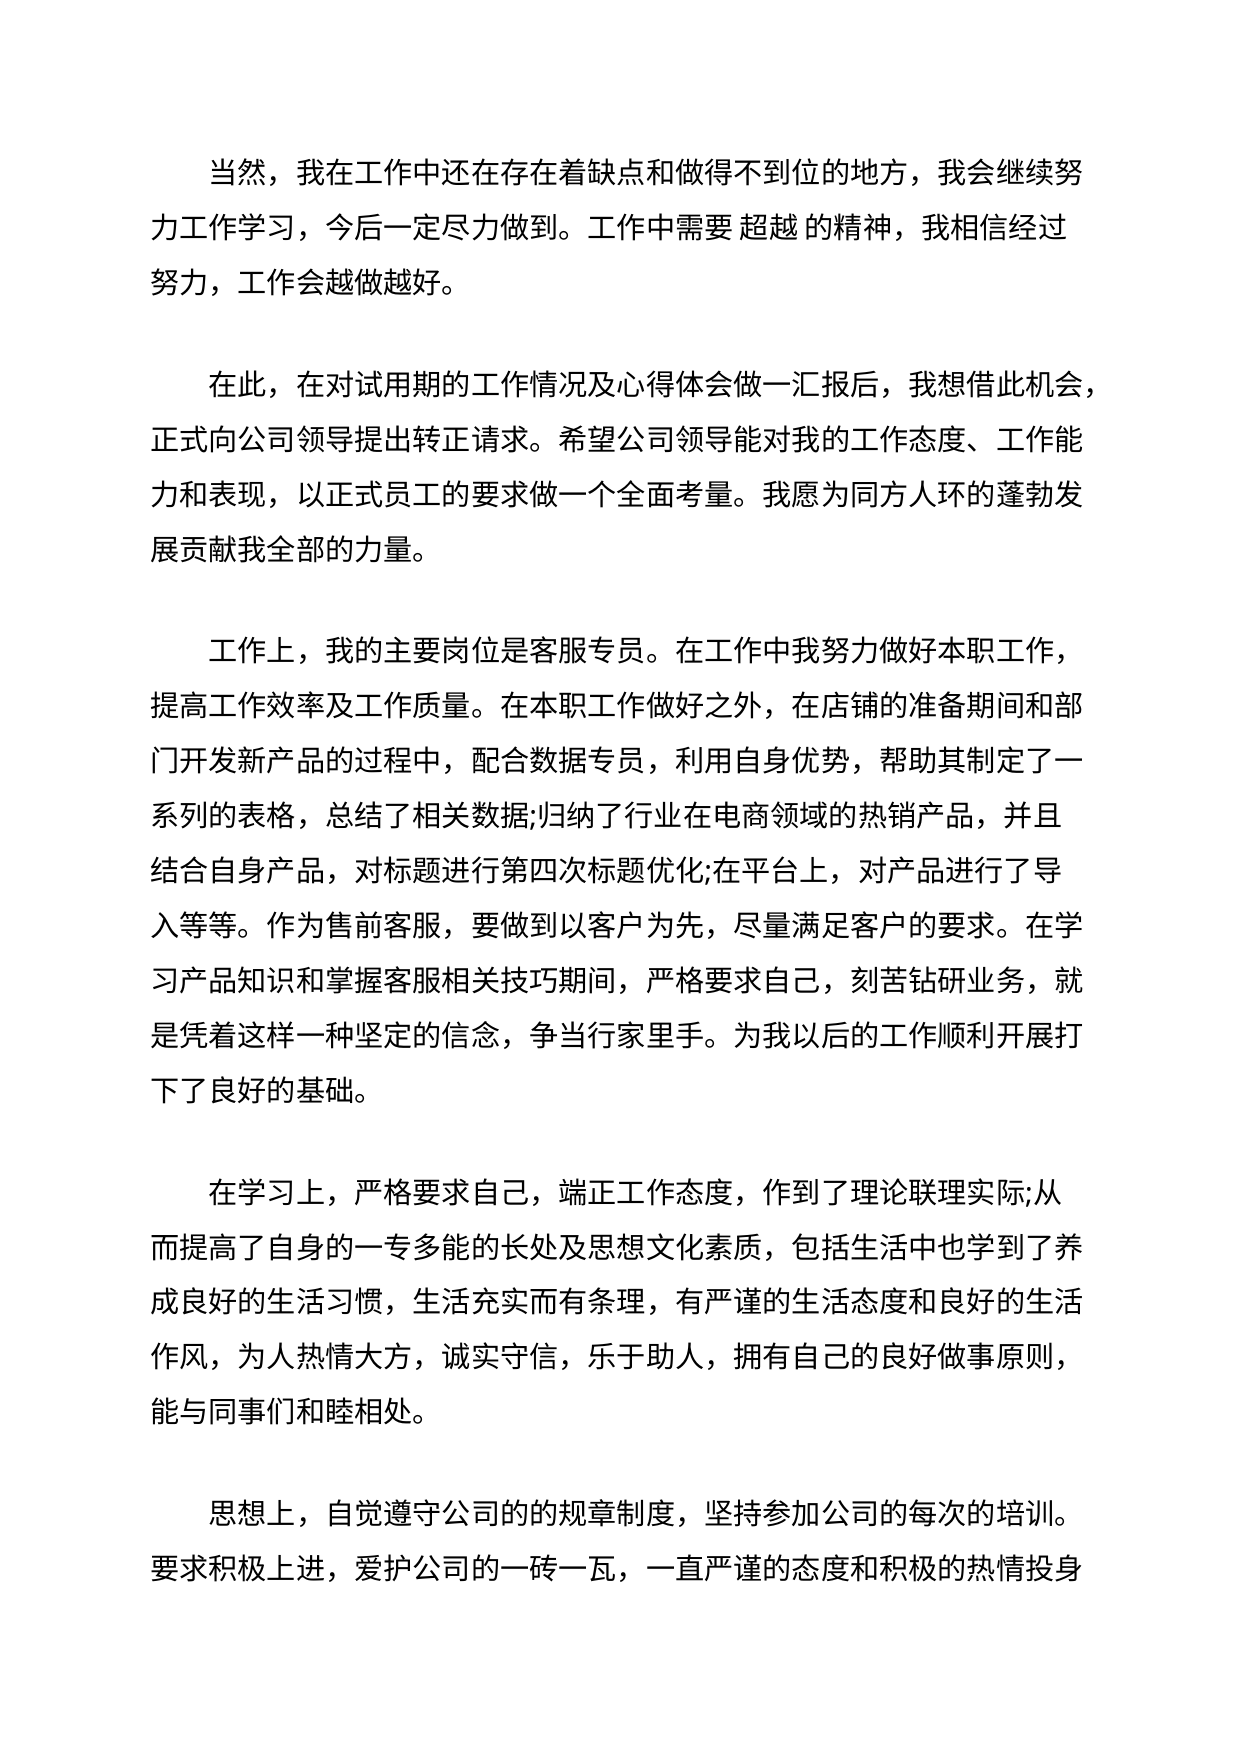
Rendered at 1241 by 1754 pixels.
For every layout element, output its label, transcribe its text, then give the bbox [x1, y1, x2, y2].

text 当然，我在工作中还在存在着缺点和做得不到位的地方，我会继续努力工作学习，今后一定尽力做到。工作中需要 超越 的精神，我相信经过努力，工作会越做越好。 [150, 150, 1090, 302]
text 在学习上，严格要求自己，端正工作态度，作到了理论联理实际;从而提高了自身的一专多能的长处及思想文化素质，包括生活中也学到了养成良好的生活习惯，生活充实而有条理，有严谨的生活态度和良好的生活作风，为人热情大方，诚实守信，乐于助人，拥有自己的良好做事原则，能与同事们和睦相处。 [150, 1169, 1090, 1431]
text 工作上，我的主要岗位是客服专员。在工作中我努力做好本职工作，提高工作效率及工作质量。在本职工作做好之外，在店铺的准备期间和部门开发新产品的过程中，配合数据专员，利用自身优势，帮助其制定了一系列的表格，总结了相关数据;归纳了行业在电商领域的热销产品，并且结合自身产品，对标题进行第四次标题优化;在平台上，对产品进行了导入等等。作为售前客服，要做到以客户为先，尽量满足客户的要求。在学习产品知识和掌握客服相关技巧期间，严格要求自己，刻苦钻研业务，就是凭着这样一种坚定的信念，争当行家里手。为我以后的工作顺利开展打下了良好的基础。 [150, 628, 1090, 1110]
text 在此，在对试用期的工作情况及心得体会做一汇报后，我想借此机会，正式向公司领导提出转正请求。希望公司领导能对我的工作态度、工作能力和表现，以正式员工的要求做一个全面考量。我愿为同方人环的蓬勃发展贡献我全部的力量。 [150, 362, 1090, 568]
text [150, 1491, 1090, 1588]
